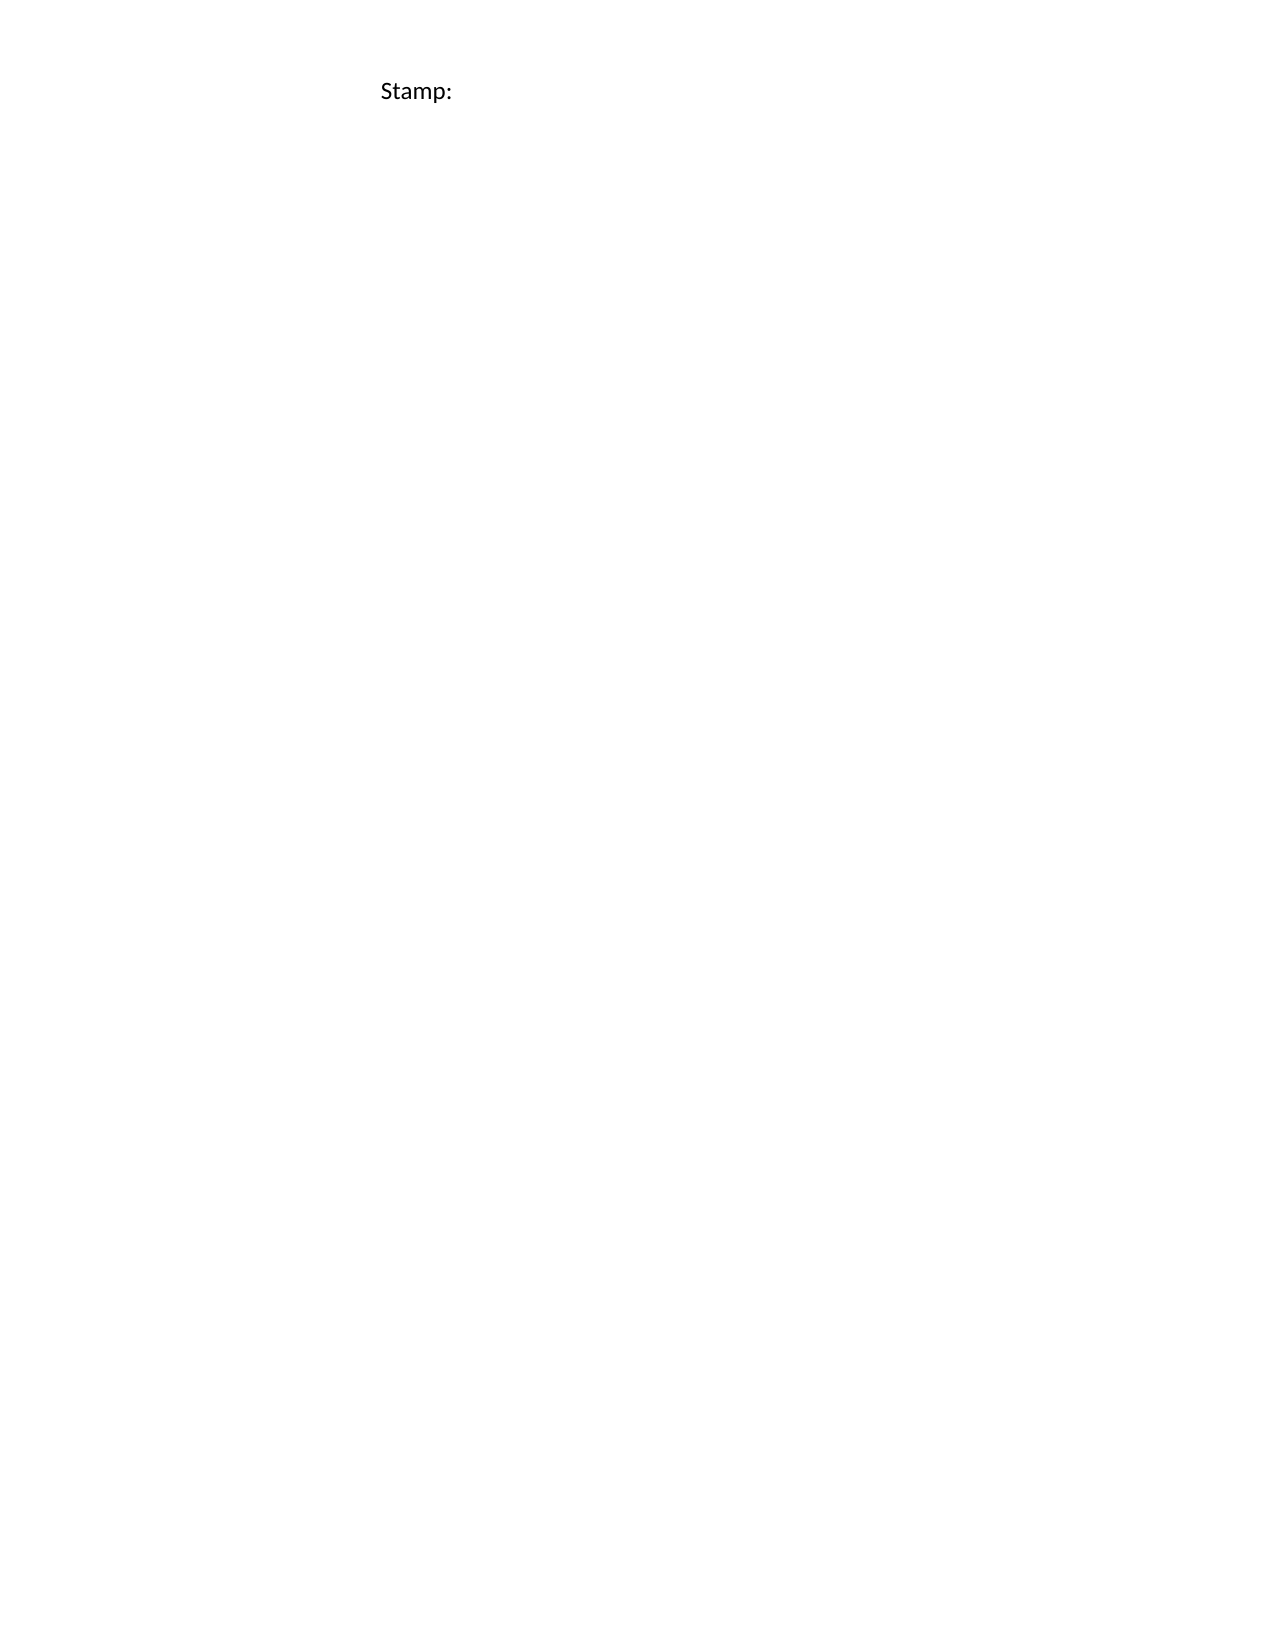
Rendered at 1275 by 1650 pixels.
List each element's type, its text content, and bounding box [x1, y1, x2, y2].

text Stamp: [75, 75, 1200, 106]
